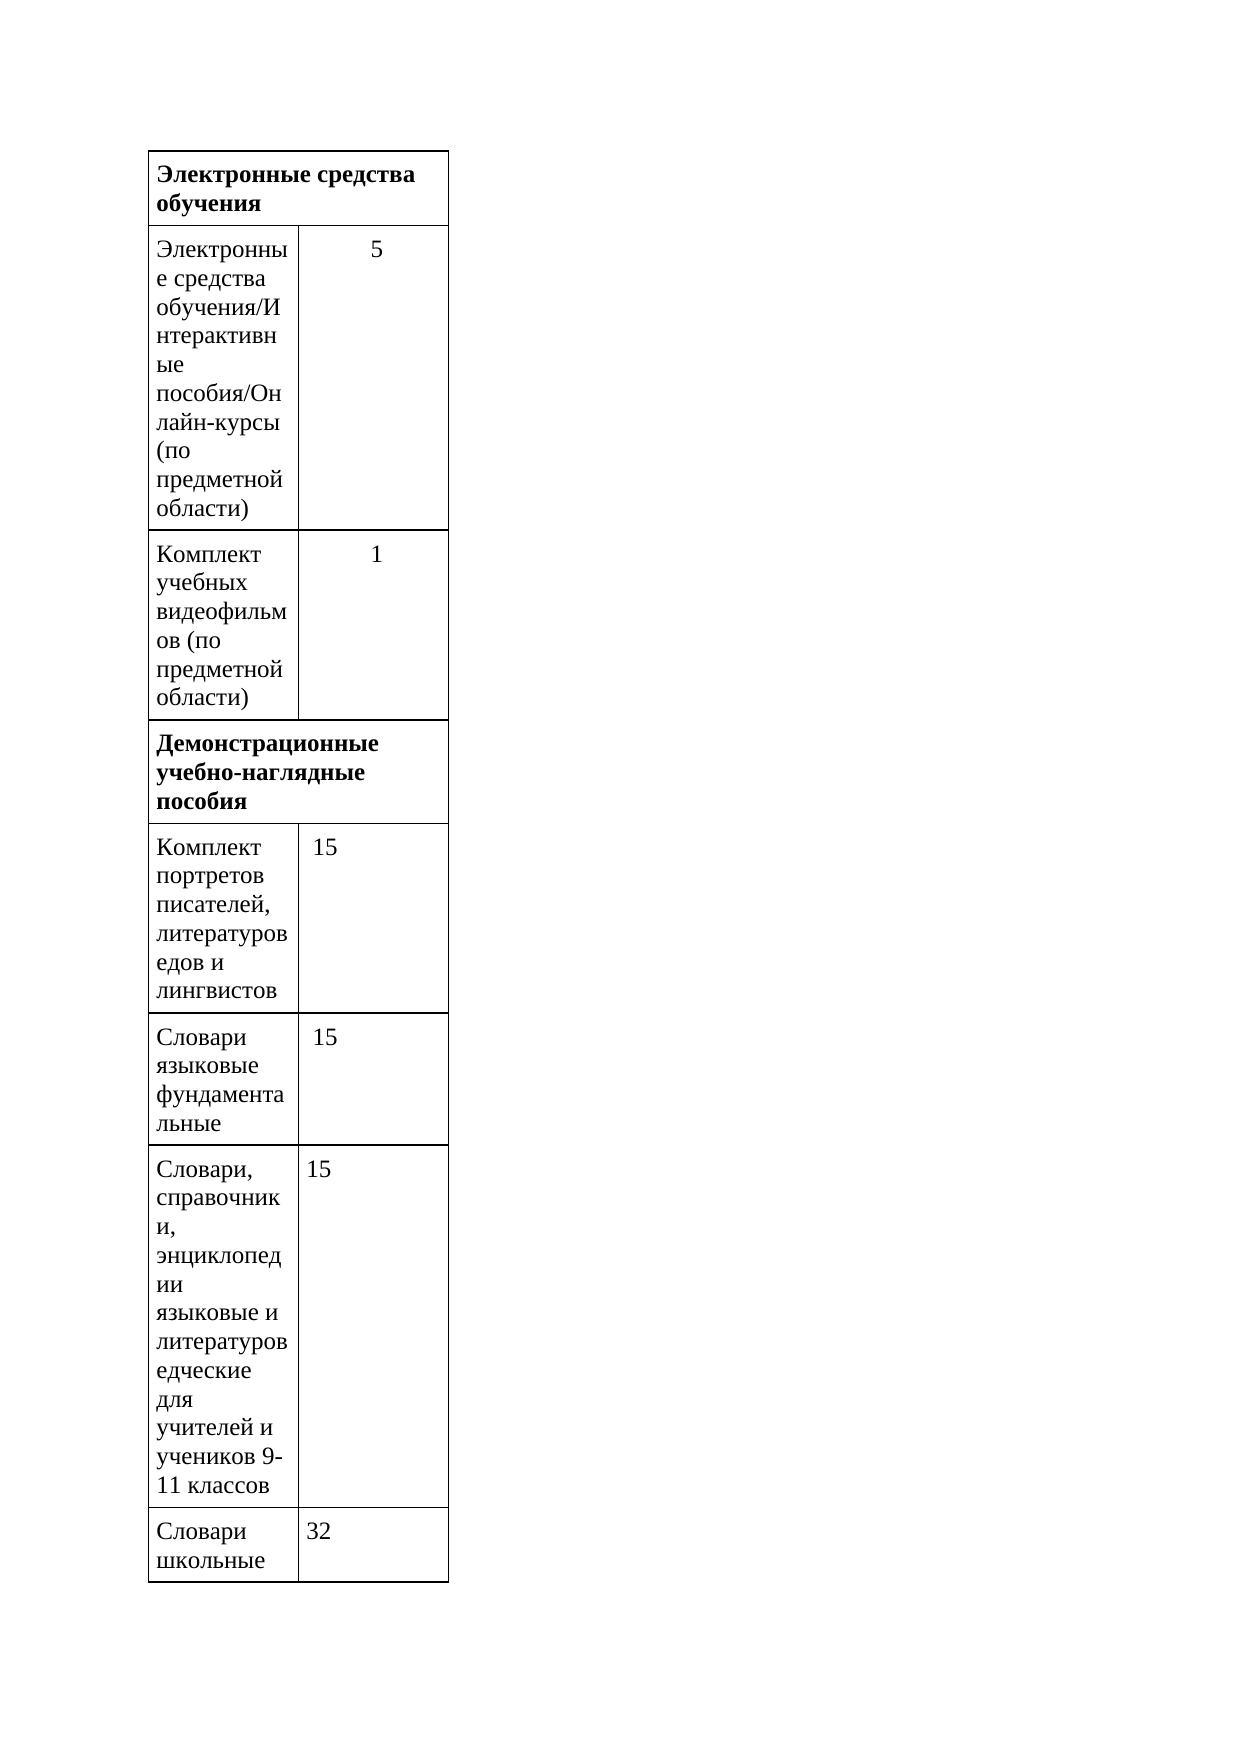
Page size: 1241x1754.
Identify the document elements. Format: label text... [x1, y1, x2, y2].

table_cell Электронные средства обучения/Интерактивные пособия/Онлайн-курсы (по предметной области) [149, 226, 298, 529]
table_cell Словари языковые фундаментальные [149, 1014, 298, 1144]
table_cell 15 [299, 1146, 448, 1507]
table_cell Комплект учебных видеофильмов (по предметной области) [149, 531, 298, 719]
table_cell 15 [299, 824, 448, 1012]
table_cell 15 [299, 1014, 448, 1144]
table_cell 5 [299, 226, 448, 529]
table_cell Комплект портретов писателей, литературоведов и лингвистов [149, 824, 298, 1012]
table_cell 1 [299, 531, 448, 719]
table_cell Словари, справочники, энциклопедии языковые и литературоведческие для учителей и учеников 9-11 классов [149, 1146, 298, 1507]
table_cell Демонстрационные учебно-наглядные пособия [149, 721, 448, 822]
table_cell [149, 1508, 298, 1581]
table_cell Электронные средства обучения [149, 152, 448, 225]
table_cell 32 [299, 1508, 448, 1581]
